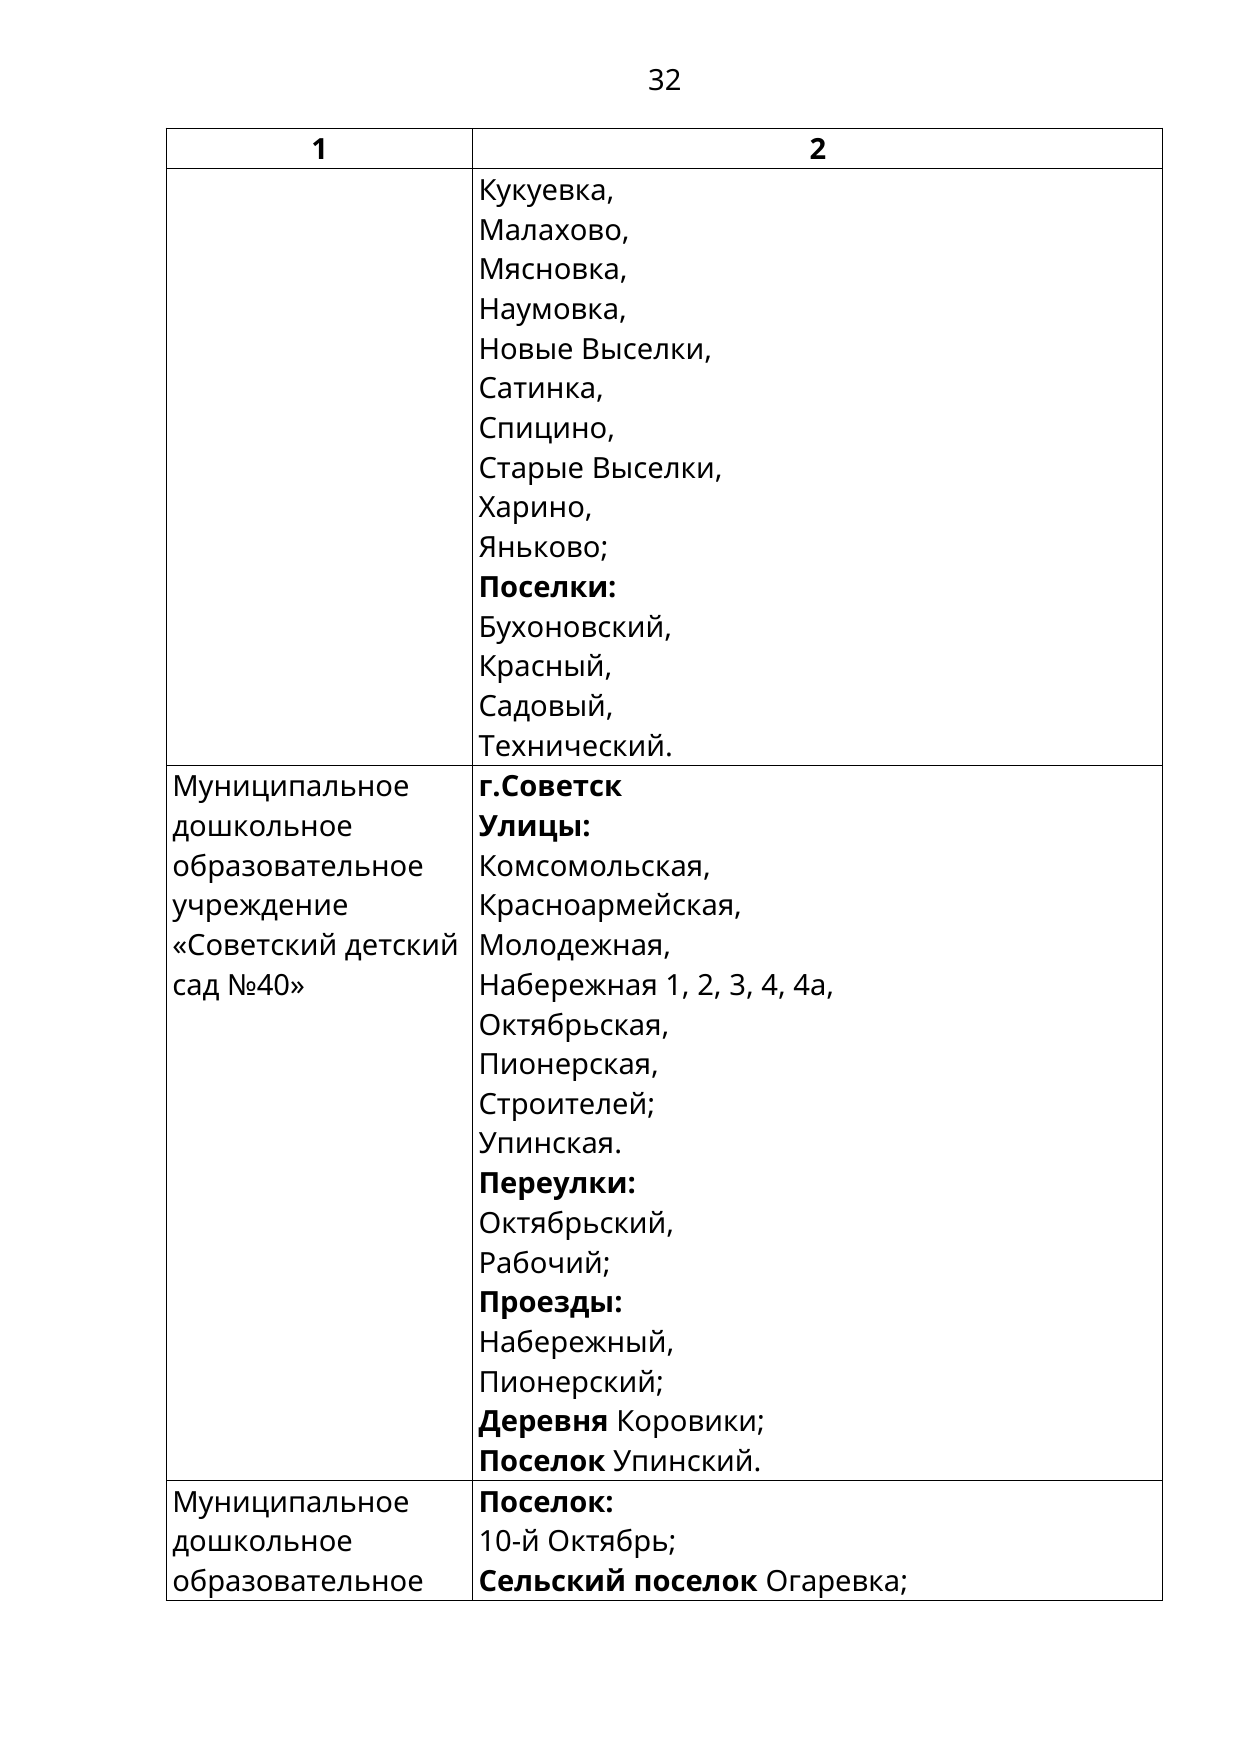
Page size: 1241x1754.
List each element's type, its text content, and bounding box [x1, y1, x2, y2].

table_cell Муниципальное дошкольное образовательное учреждение «Советский детский сад №40» [167, 766, 472, 1480]
table_header 2 [473, 129, 1162, 168]
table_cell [167, 169, 472, 764]
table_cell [167, 1481, 472, 1600]
table_header 1 [167, 129, 472, 168]
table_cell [473, 1481, 1162, 1600]
table_cell г.Советск Улицы: Комсомольская, Красноармейская, Молодежная, Набережная 1, 2, 3, 4, 4а, Октябрьская, Пионерская, Строителей; Упинская. Переулки: Октябрьский, Рабочий; Проезды: Набережный, Пионерский; Деревня Коровики; Поселок Упинский. [473, 766, 1162, 1480]
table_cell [473, 169, 1162, 764]
